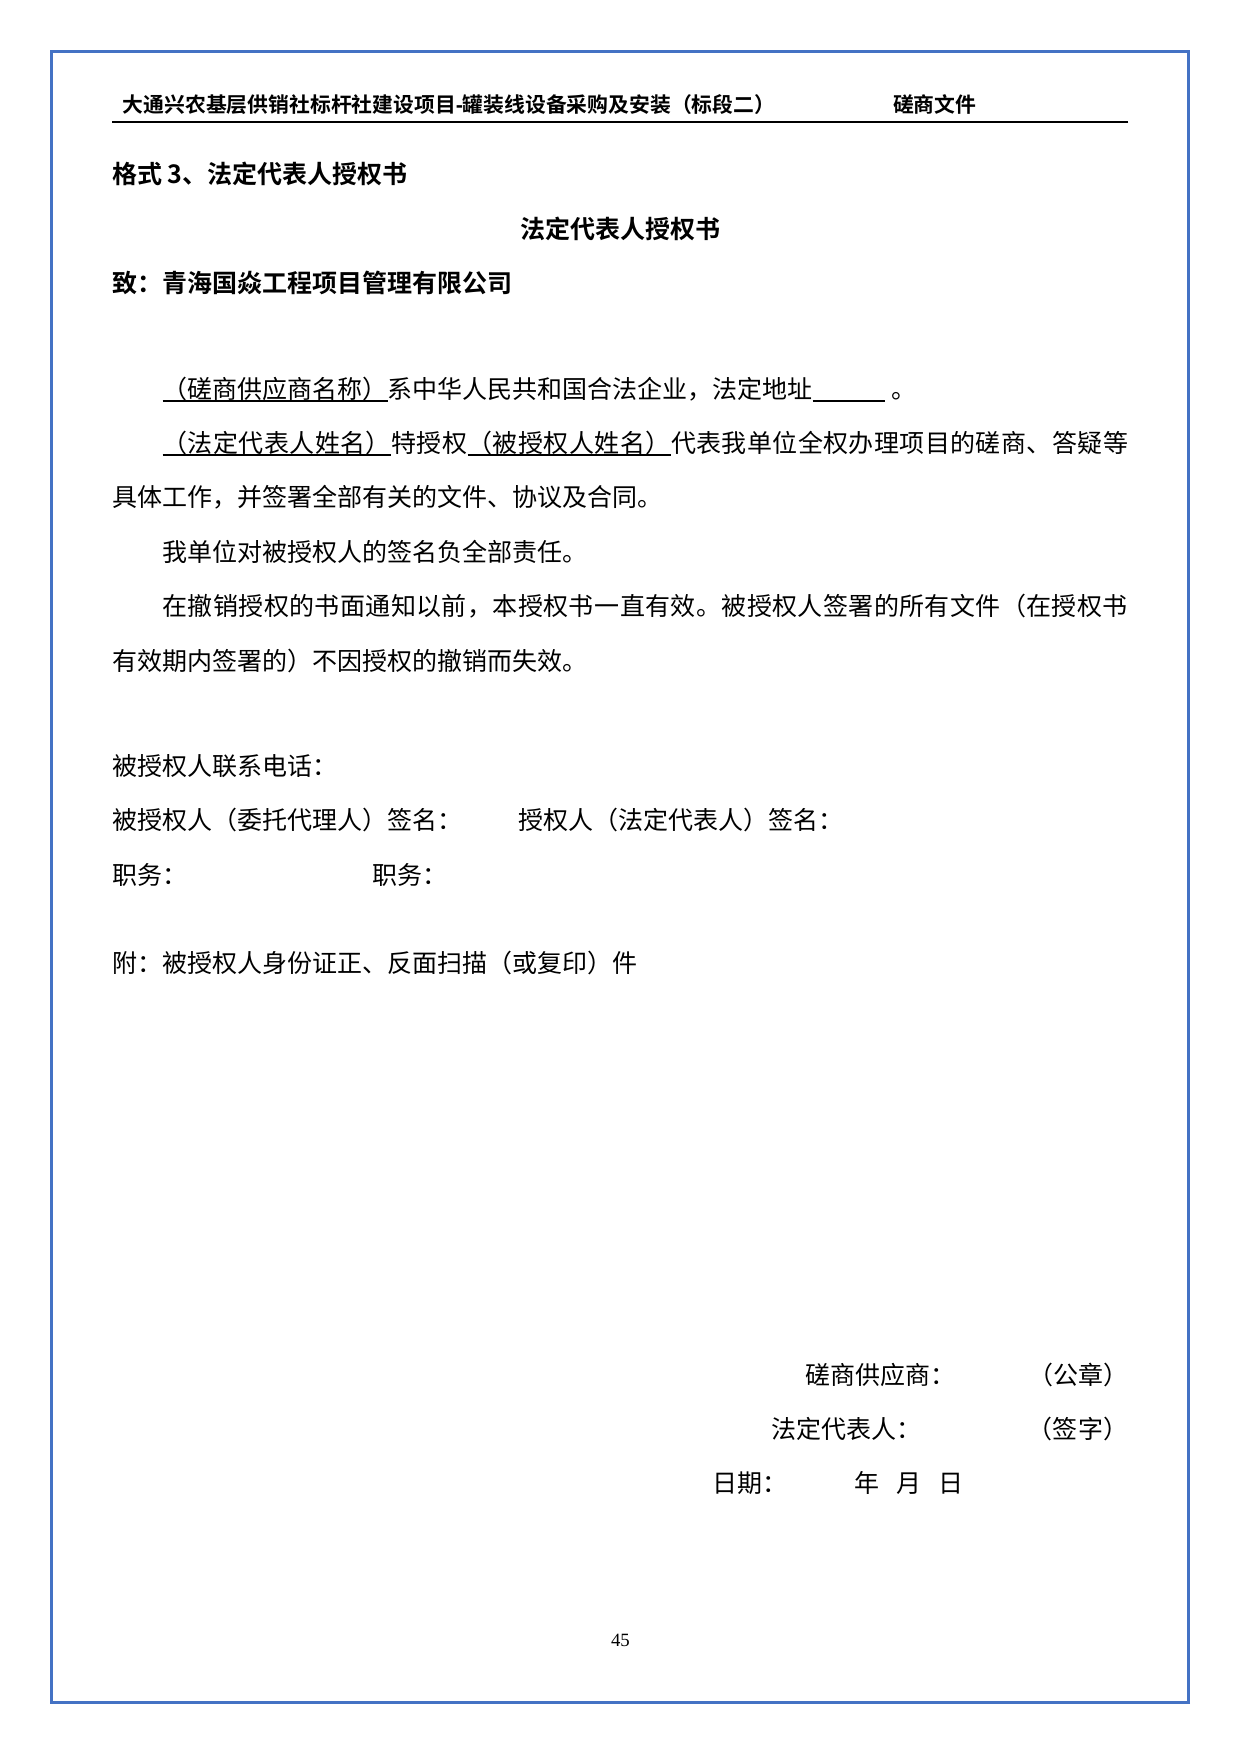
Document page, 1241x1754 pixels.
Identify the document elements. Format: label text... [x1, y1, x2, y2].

text 法定代表人授权书 [112, 209, 1128, 246]
subtitle 格式3、法定代表人授权书 [112, 155, 1128, 191]
text 职务： 职务： [112, 855, 1128, 891]
text 法定代表人： （签字） [112, 1409, 1128, 1446]
text 被授权人（委托代理人）签名： 授权人（法定代表人）签名： [112, 801, 1128, 837]
text 致：青海国焱工程项目管理有限公司 [112, 264, 1128, 300]
text 被授权人联系电话： [112, 746, 1128, 783]
text 磋商供应商： （公章） [112, 1355, 1128, 1391]
text 在撤销授权的书面通知以前，本授权书一直有效。被授权人签署的所有文件（在授权书有效期内签署的）不因授权的撤销而失效。 [112, 587, 1128, 677]
text 附：被授权人身份证正、反面扫描（或复印）件 [112, 943, 1128, 980]
text 我单位对被授权人的签名负全部责任。 [112, 532, 1128, 568]
text （磋商供应商名称）系中华人民共和国合法企业，法定地址 。 [112, 369, 1128, 405]
text 日期： 年 月 日 [112, 1464, 1078, 1500]
text （法定代表人姓名）特授权（被授权人姓名）代表我单位全权办理项目的磋商、答疑等具体工作，并签署全部有关的文件、协议及合同。 [112, 423, 1128, 514]
